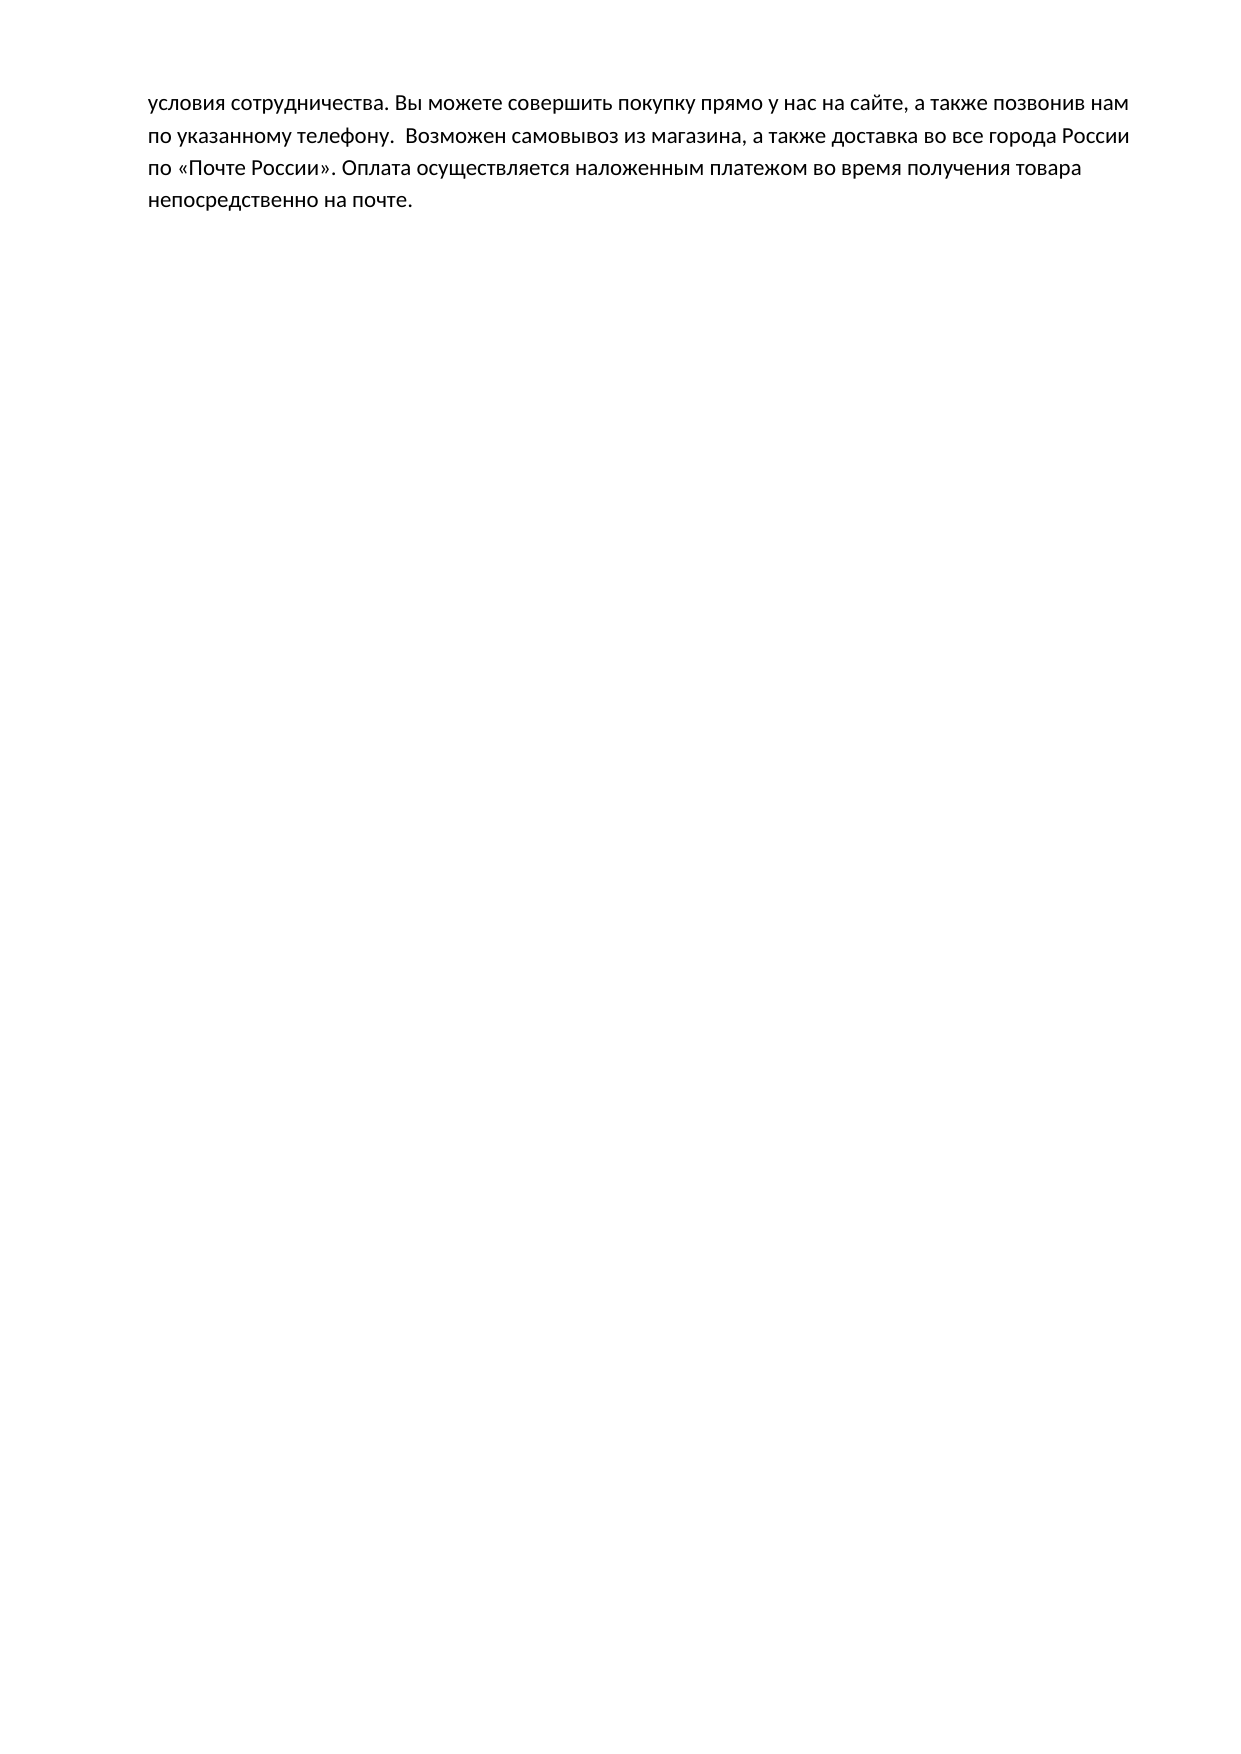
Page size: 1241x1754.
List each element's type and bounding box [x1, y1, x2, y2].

text [148, 88, 1152, 213]
